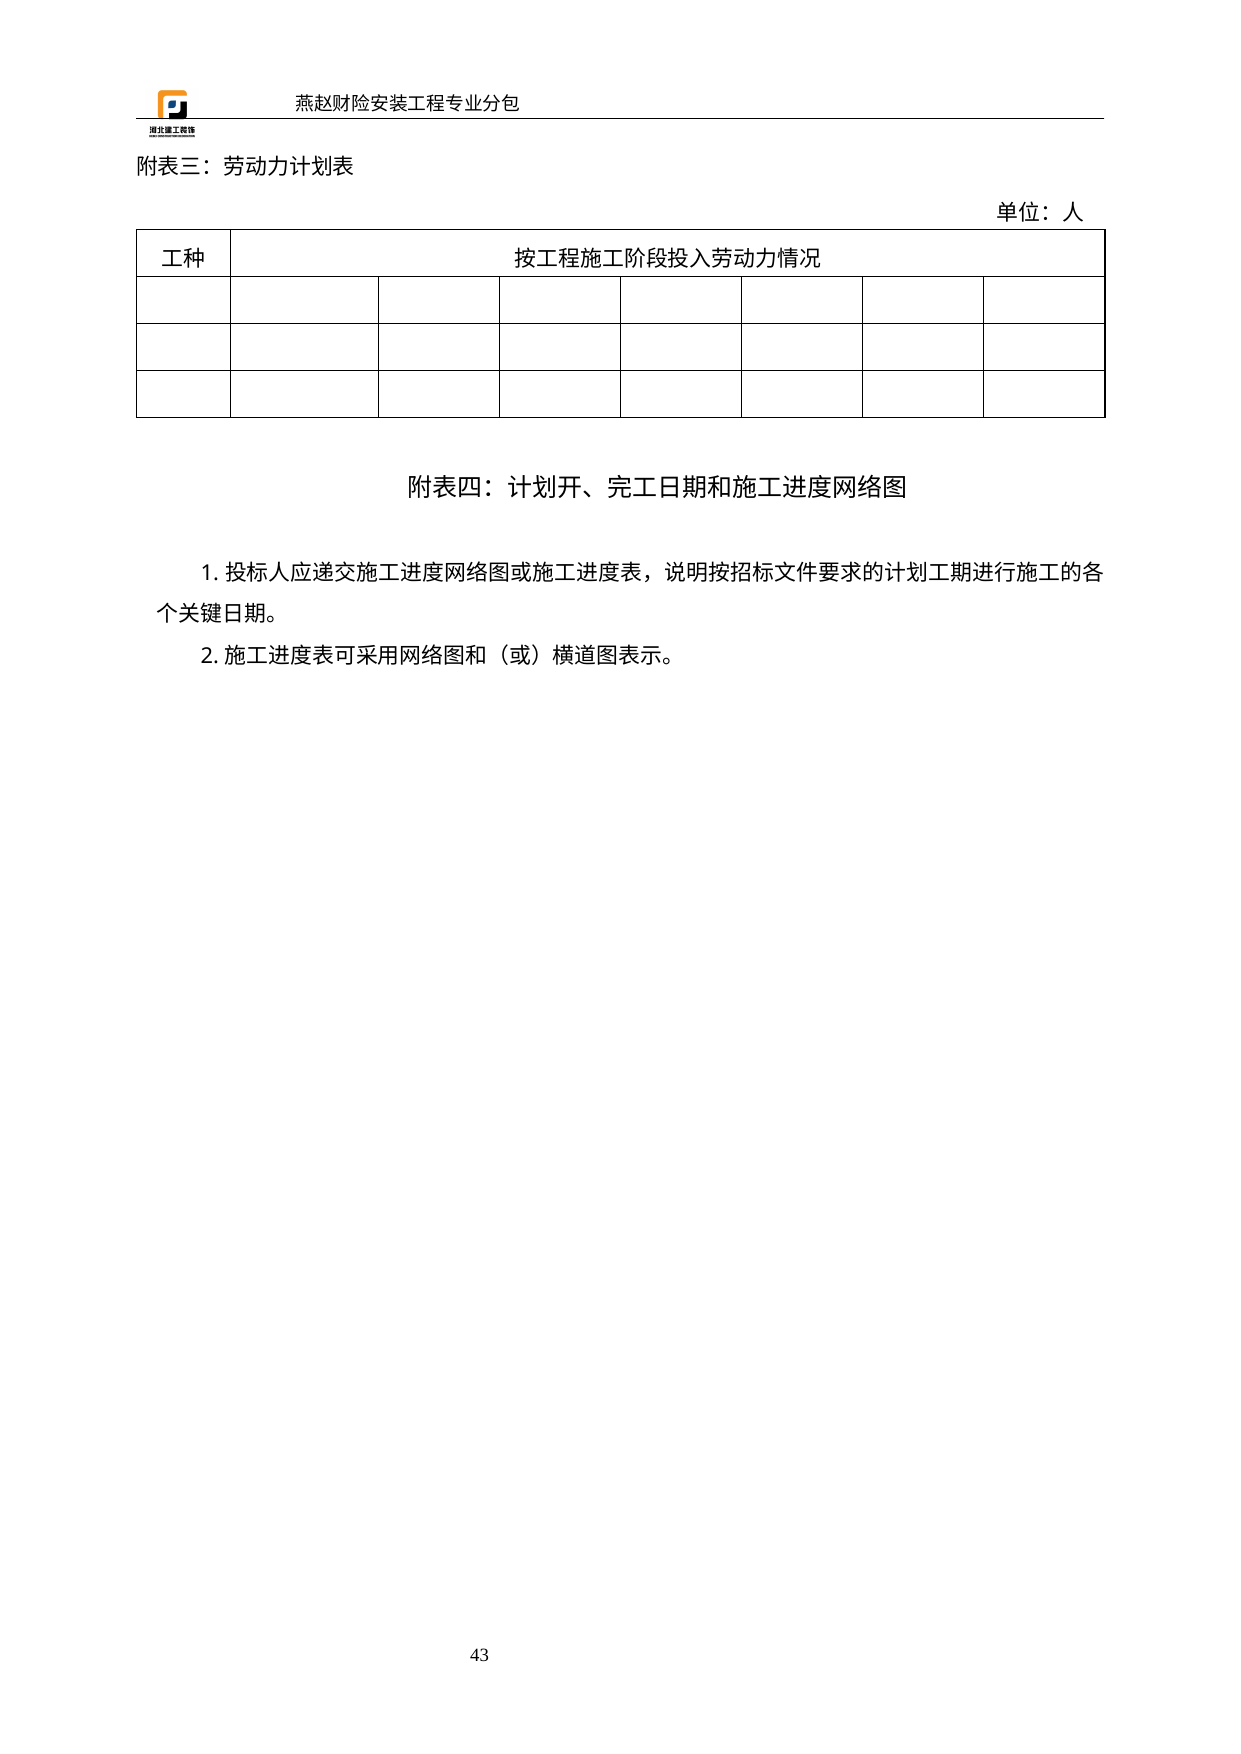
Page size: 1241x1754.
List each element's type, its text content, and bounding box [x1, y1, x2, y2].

table_cell [379, 277, 499, 323]
table_cell [231, 371, 378, 417]
table_cell [742, 324, 862, 370]
table_cell [984, 277, 1104, 323]
table_cell [984, 324, 1104, 370]
table_cell [621, 277, 741, 323]
table_cell [742, 277, 862, 323]
text 2. 施工进度表可采用网络图和（或）横道图表示。 [157, 630, 1104, 672]
table_cell [500, 277, 620, 323]
table_cell [621, 371, 741, 417]
table_header 工种 [137, 230, 230, 276]
table_cell [137, 324, 230, 370]
table_cell [863, 371, 983, 417]
text 单位：人 [157, 183, 1083, 229]
table_cell [137, 371, 230, 417]
table_header 按工程施工阶段投入劳动力情况 [231, 230, 1104, 276]
table_cell [742, 371, 862, 417]
table_cell [231, 324, 378, 370]
table_cell [500, 324, 620, 370]
table_cell [863, 277, 983, 323]
table_cell [137, 277, 230, 323]
table_cell [621, 324, 741, 370]
text 1. 投标人应递交施工进度网络图或施工进度表，说明按招标文件要求的计划工期进行施工的各个关键日期。 [157, 547, 1104, 630]
table_cell [863, 324, 983, 370]
table_cell [231, 277, 378, 323]
picture [145, 88, 200, 118]
table_cell [500, 371, 620, 417]
text 附表三：劳动力计划表 [136, 136, 1104, 183]
table_cell [984, 371, 1104, 417]
text 附表四：计划开、完工日期和施工进度网络图 [136, 463, 1104, 505]
picture [145, 119, 200, 136]
table_cell [379, 371, 499, 417]
table_cell [379, 324, 499, 370]
